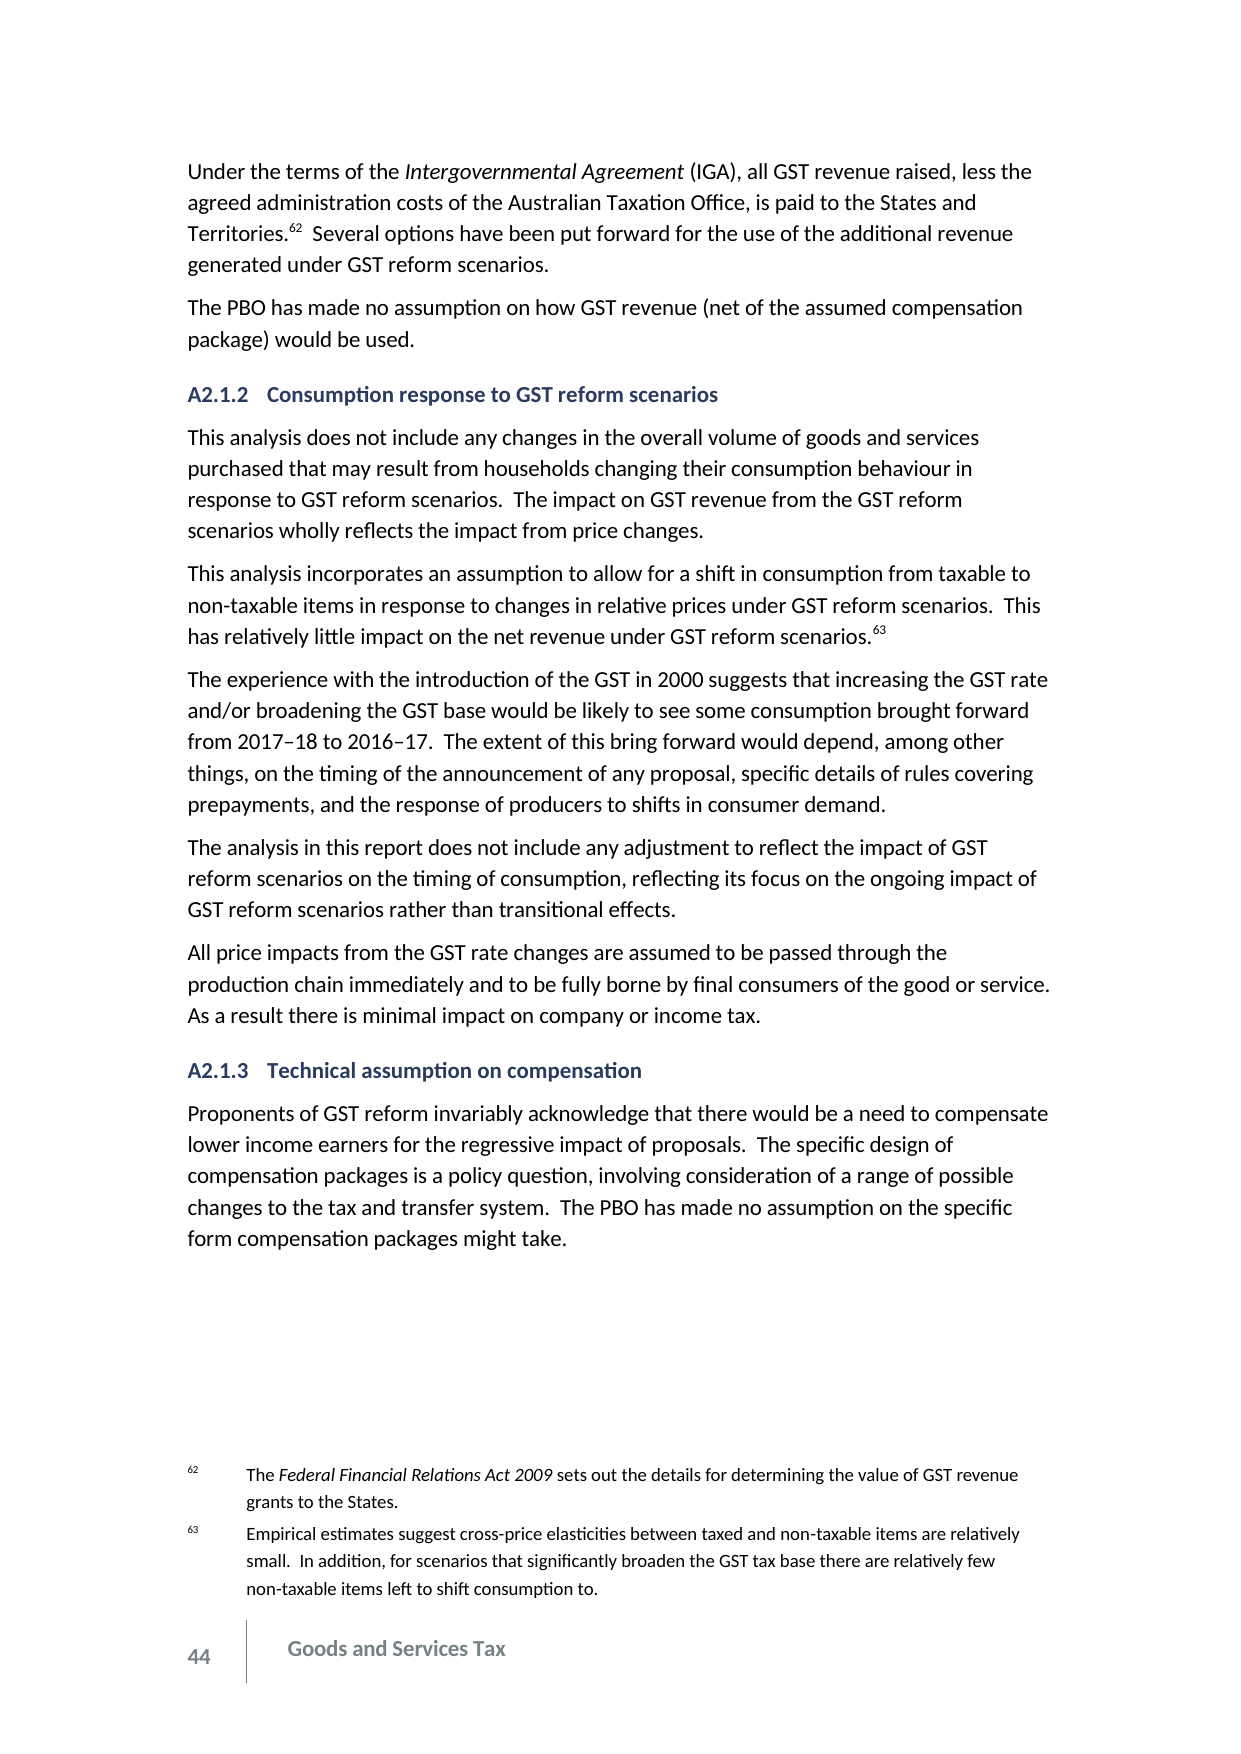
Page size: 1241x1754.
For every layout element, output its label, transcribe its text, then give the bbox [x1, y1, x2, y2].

subtitle Consumption response to GST reform scenarios [187, 376, 1053, 408]
text The experience with the introduction of the GST in 2000 suggests that increasing the GST rate and/or broadening the GST base would be likely to see some consumption brought forward from 2017–18 to 2016–17. The extent of this bring forward would depend, among other things, on the timing of the announcement of any proposal, specific details of rules covering prepayments, and the response of producers to shifts in consumer demand. [187, 662, 1053, 818]
text Under the terms of the Intergovernmental Agreement (IGA), all GST revenue raised, less the agreed administration costs of the Australian Taxation Office, is paid to the States and Territories. Several options have been put forward for the use of the additional revenue generated under GST reform scenarios. [187, 153, 1053, 278]
text This analysis incorporates an assumption to allow for a shift in consumption from taxable to non-taxable items in response to changes in relative prices under GST reform scenarios. This has relatively little impact on the net revenue under GST reform scenarios. [187, 556, 1053, 650]
subtitle Technical assumption on compensation [187, 1053, 1053, 1084]
text This analysis does not include any changes in the overall volume of goods and services purchased that may result from households changing their consumption behaviour in response to GST reform scenarios. The impact on GST revenue from the GST reform scenarios wholly reflects the impact from price changes. [187, 419, 1053, 544]
text The PBO has made no assumption on how GST revenue (net of the assumed compensation package) would be used. [187, 290, 1053, 353]
text All price impacts from the GST rate changes are assumed to be passed through the production chain immediately and to be fully borne by final consumers of the good or service. As a result there is minimal impact on company or income tax. [187, 935, 1053, 1029]
text The analysis in this report does not include any adjustment to reflect the impact of GST reform scenarios on the timing of consumption, reflecting its focus on the ongoing impact of GST reform scenarios rather than transitional effects. [187, 830, 1053, 923]
text Proponents of GST reform invariably acknowledge that there would be a need to compensate lower income earners for the regressive impact of proposals. The specific design of compensation packages is a policy question, involving consideration of a range of possible changes to the tax and transfer system. The PBO has made no assumption on the specific form compensation packages might take. [187, 1096, 1053, 1252]
